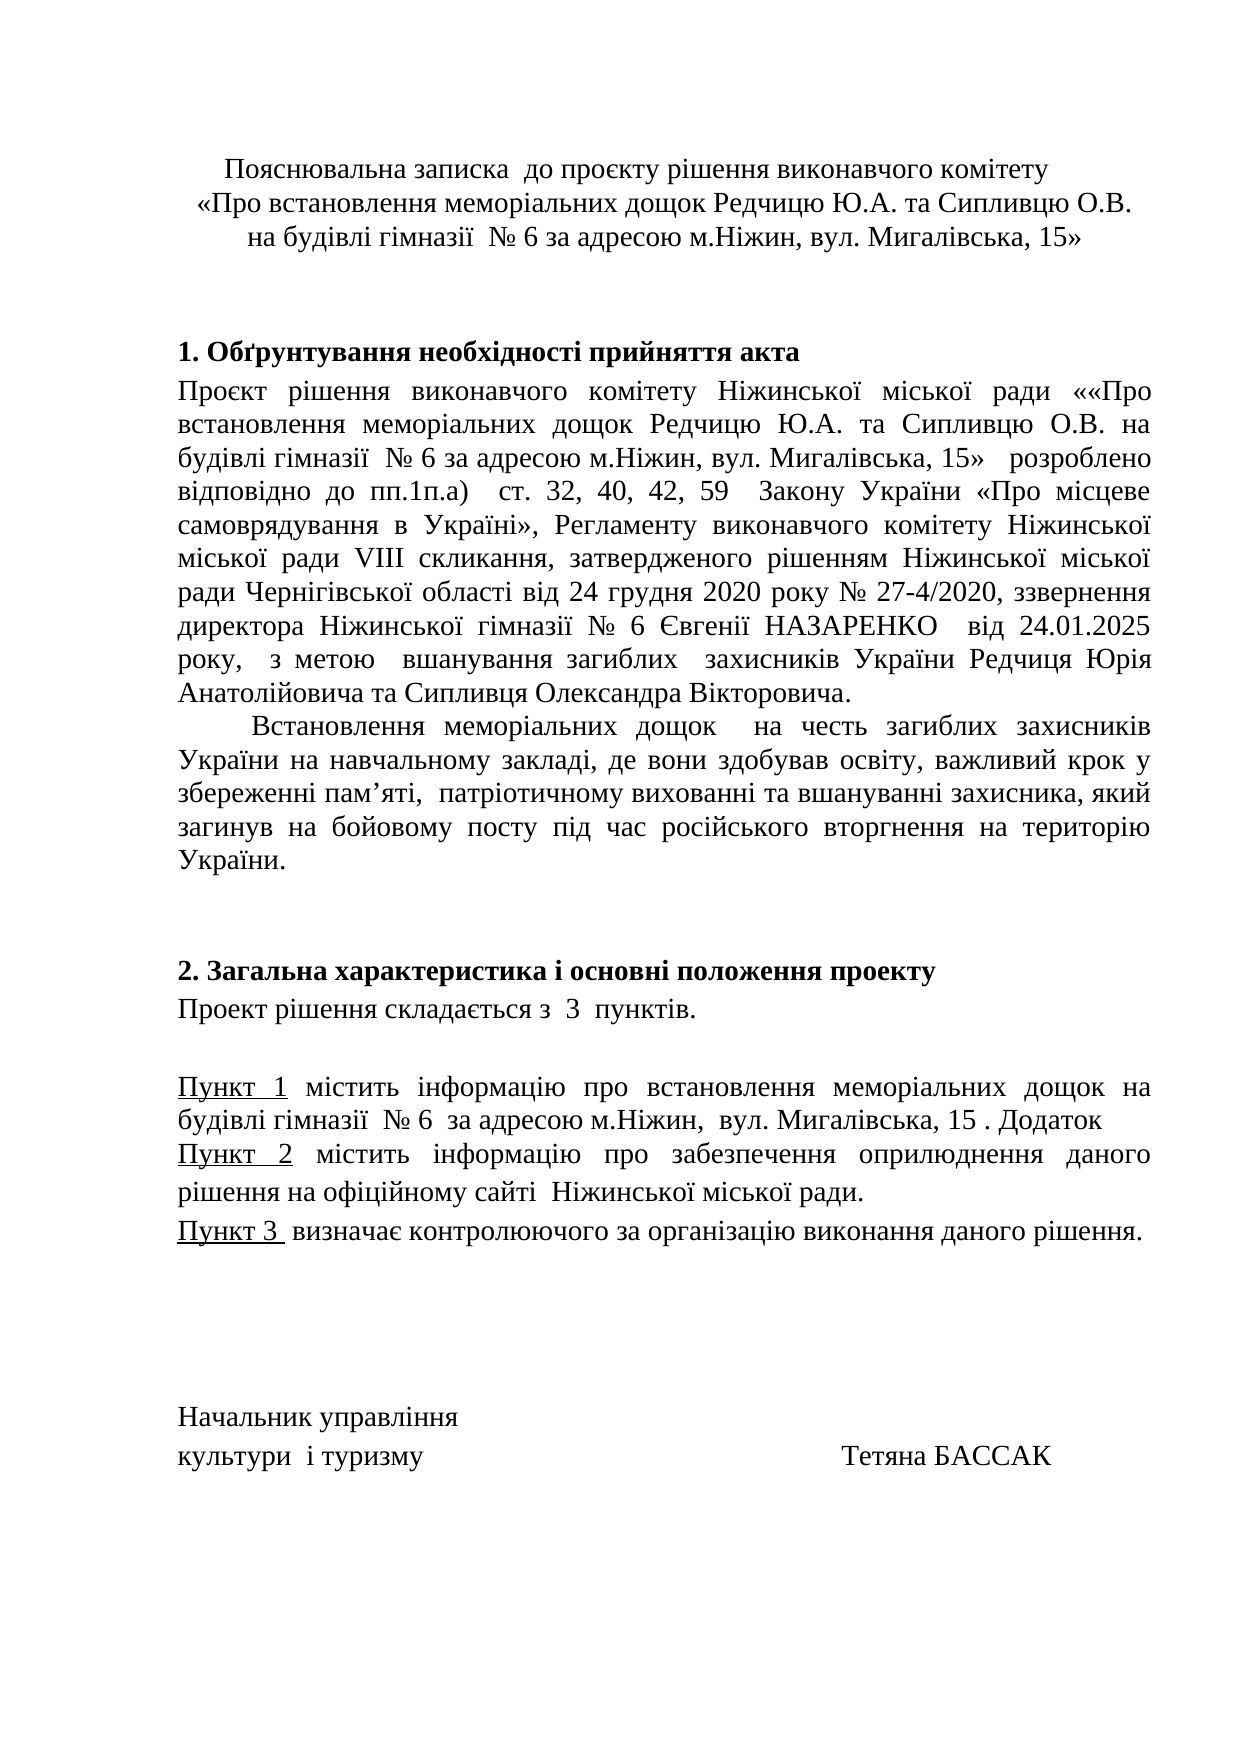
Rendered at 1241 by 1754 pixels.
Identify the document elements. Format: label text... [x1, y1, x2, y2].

text Пункт 3 визначає контролюючого за організацію виконання даного рішення. [177, 1213, 1152, 1246]
text 2. Загальна характеристика і основні положення проекту [177, 953, 1152, 987]
text 1. Обґрунтування необхідності прийняття акта [177, 334, 1152, 368]
text Проект рішення складається з 3 пунктів. [177, 992, 1152, 1025]
text Проєкт рішення виконавчого комітету Ніжинської міської ради ««Про встановлення меморіальних дощок Редчицю Ю.А. та Сипливцю О.В. на будівлі гімназії № 6 за адресою м.Ніжин, вул. Мигалівська, 15» розроблено відповідно до пп.1п.а) ст. 32, 40, 42, 59 Закону України «Про місцеве самоврядування в Україні», Регламенту виконавчого комітету Ніжинської міської ради VІІІ скликання, затвердженого рішенням Ніжинської міської ради Чернігівської області від 24 грудня 2020 року № 27-4/2020, ззвернення директора Ніжинської гімназії № 6 Євгенії НАЗАРЕНКО від 24.01.2025 року, з метою вшанування загиблих захисників України Редчиця Юрія Анатолійовича та Сипливця Олександра Вікторовича. [177, 373, 1152, 708]
text Пояснювальна записка до проєкту рішення виконавчого комітету [121, 152, 1152, 185]
text Встановлення меморіальних дощок на честь загиблих захисників України на навчальному закладі, де вони здобував освіту, важливий крок у збереженні пам’яті, патріотичному вихованні та вшануванні захисника, який загинув на бойовому посту під час російського вторгнення на територію України. [177, 708, 1152, 876]
text «Про встановлення меморіальних дощок Редчицю Ю.А. та Сипливцю О.В. [177, 185, 1152, 219]
text Начальник управління [177, 1399, 1152, 1433]
text Пункт 1 містить інформацію про встановлення меморіальних дощок на будівлі гімназії № 6 за адресою м.Ніжин, вул. Мигалівська, 15 . Додаток [177, 1069, 1152, 1136]
text на будівлі гімназії № 6 за адресою м.Ніжин, вул. Мигалівська, 15» [177, 219, 1152, 252]
text культури і туризму Тетяна БАССАК [177, 1438, 1152, 1471]
text Пункт 2 містить інформацію про забезпечення оприлюднення даного рішення на офіційному сайті Ніжинської міської ради. [177, 1136, 1152, 1208]
